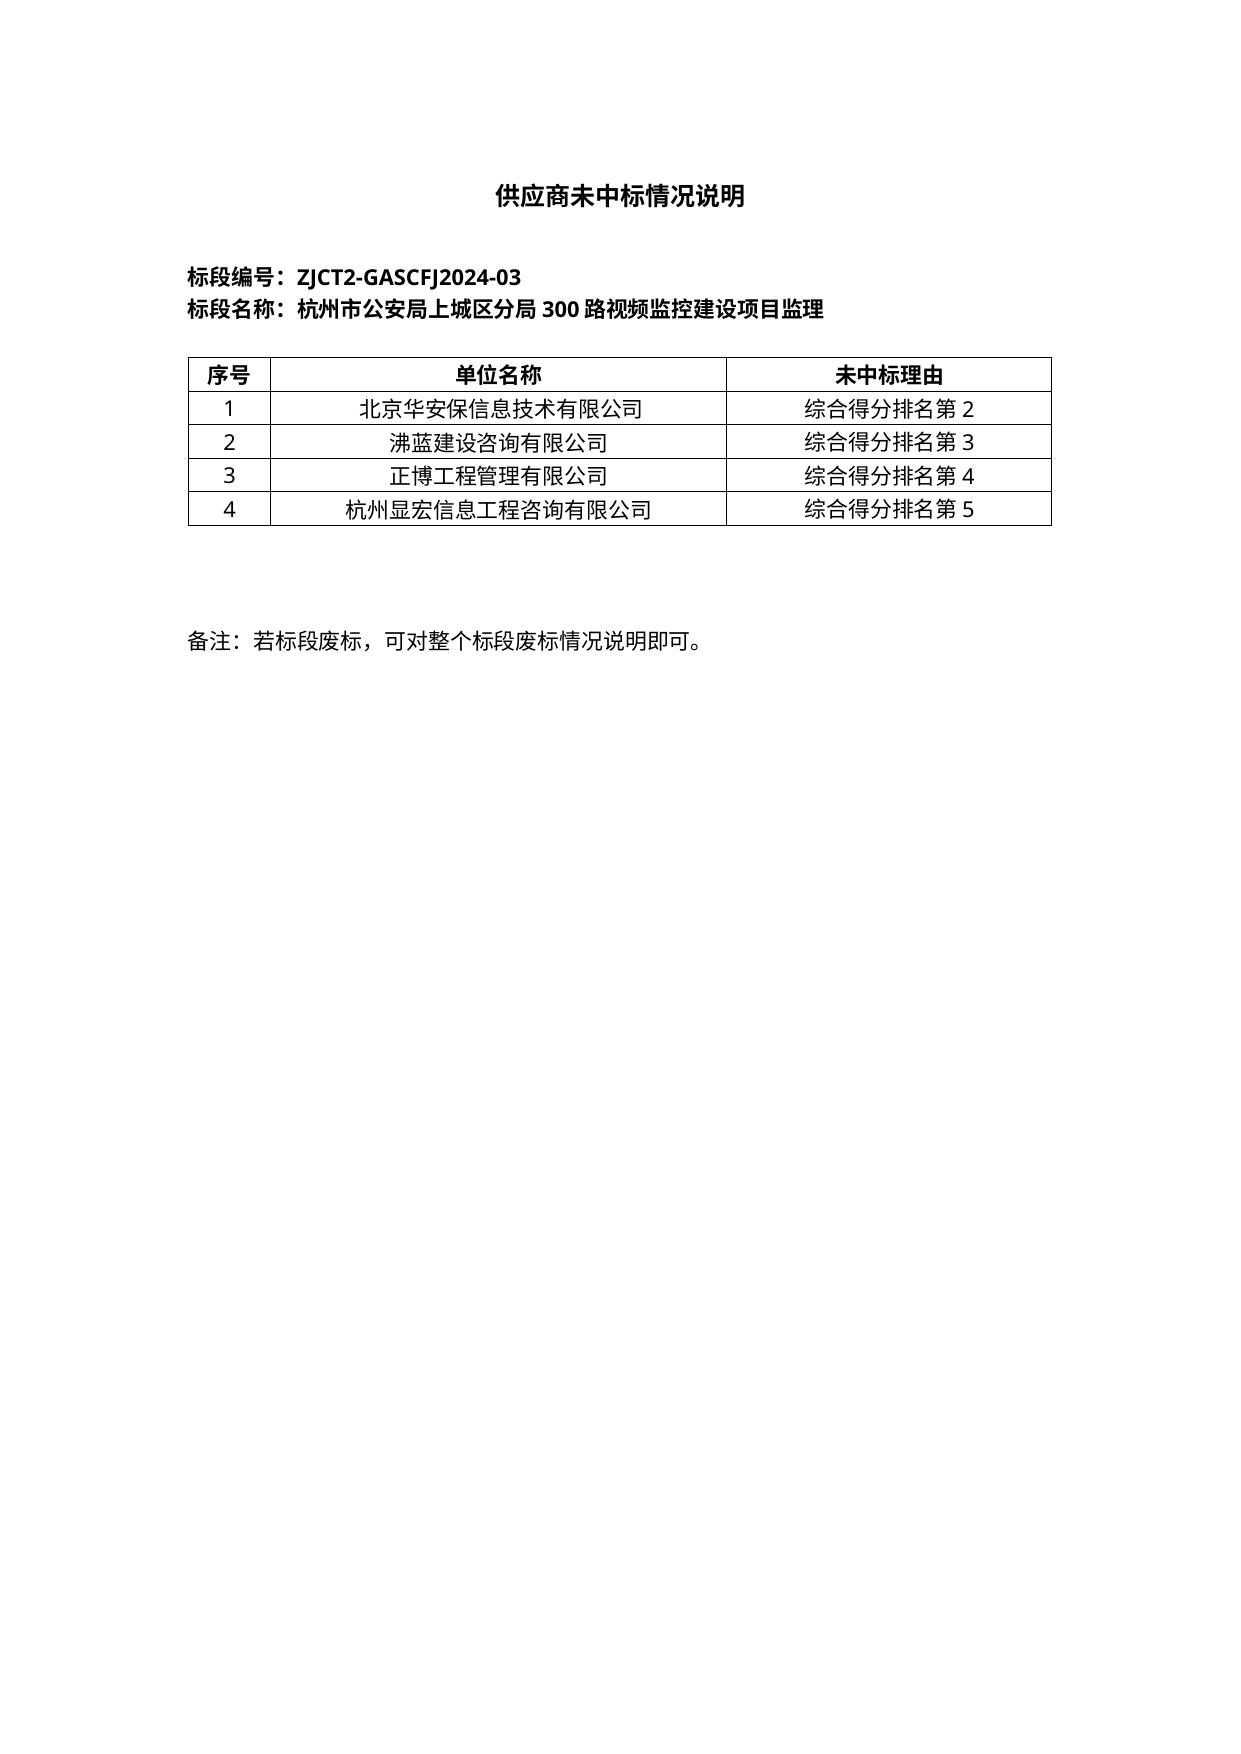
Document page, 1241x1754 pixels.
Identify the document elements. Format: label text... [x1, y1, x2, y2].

text 备注：若标段废标，可对整个标段废标情况说明即可。 [187, 623, 1053, 656]
table_cell 综合得分排名第2 [727, 392, 1051, 424]
table_cell 综合得分排名第4 [727, 459, 1051, 491]
text 标段名称：杭州市公安局上城区分局300路视频监控建设项目监理 [187, 292, 1053, 324]
table_header 序号 [189, 358, 270, 391]
table_cell 沸蓝建设咨询有限公司 [271, 425, 726, 458]
table_cell 杭州显宏信息工程咨询有限公司 [271, 492, 726, 525]
table_cell 4 [189, 492, 270, 525]
table_cell 正博工程管理有限公司 [271, 459, 726, 491]
text 标段编号：ZJCT2-GASCFJ2024-03 [187, 259, 1053, 292]
table_header 未中标理由 [727, 358, 1051, 391]
table_cell 北京华安保信息技术有限公司 [271, 392, 726, 424]
table_cell 综合得分排名第3 [727, 425, 1051, 458]
text 供应商未中标情况说明 [187, 162, 1053, 227]
table_cell 1 [189, 392, 270, 424]
table_cell 2 [189, 425, 270, 458]
table_cell 3 [189, 459, 270, 491]
table_header 单位名称 [271, 358, 726, 391]
table_cell 综合得分排名第5 [727, 492, 1051, 525]
